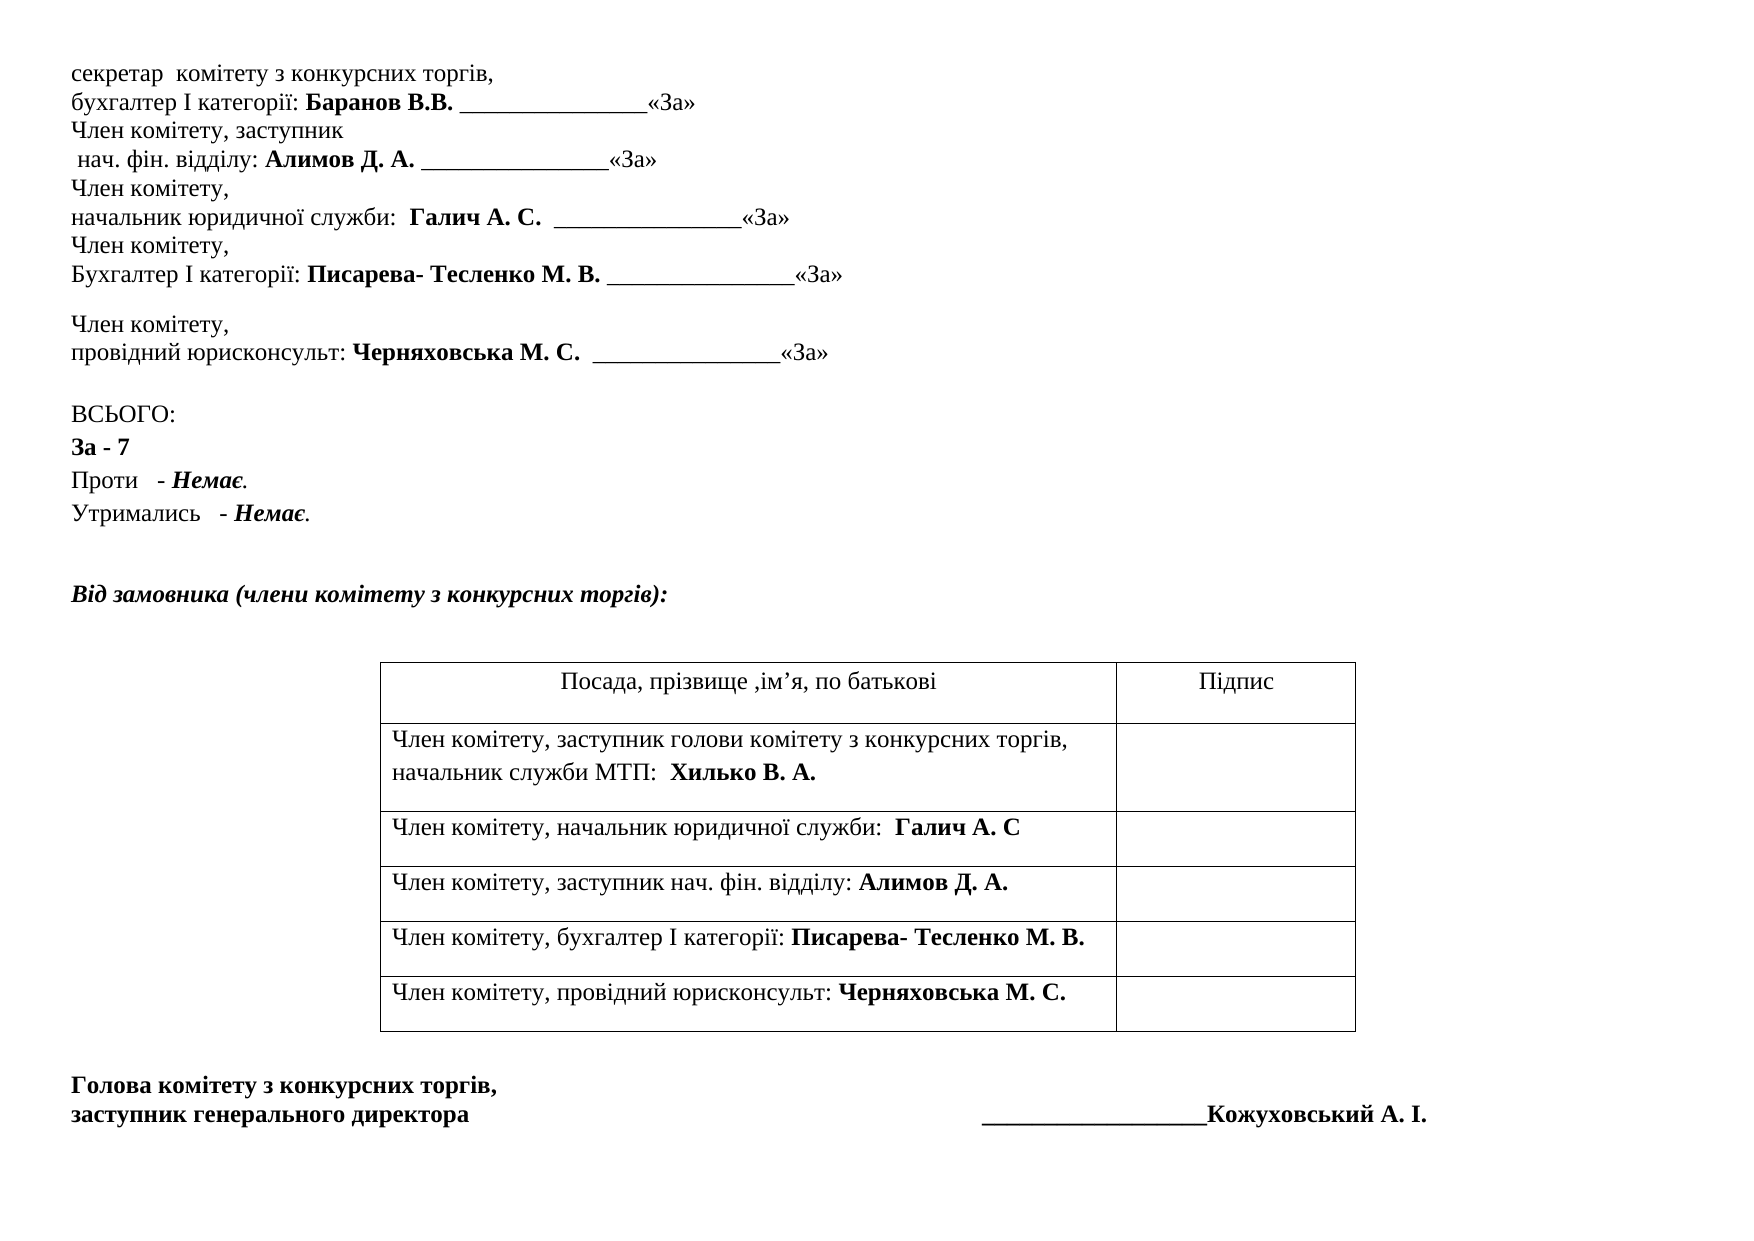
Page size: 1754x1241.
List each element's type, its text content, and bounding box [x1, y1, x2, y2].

text начальник юридичної служби: Галич А. С. _______________«За» [71, 202, 1665, 230]
text Член комітету, [71, 230, 1665, 259]
table_cell Член комітету, бухгалтер I категорії: Писарева- Тесленко М. В. [381, 922, 1116, 976]
table_header Підпис [1117, 663, 1355, 723]
text Член комітету, [71, 309, 1665, 337]
text ВСЬОГО: [71, 399, 1665, 428]
text Голова комітету з конкурсних торгів, [71, 1070, 1665, 1099]
table_cell Член комітету, начальник юридичної служби: Галич А. С [381, 812, 1116, 866]
text Від замовника (члени комітету з конкурсних торгів): [71, 579, 1665, 608]
table_cell [1117, 867, 1355, 921]
text бухгалтер I категорії: Баранов В.В. _______________«За» [71, 87, 1665, 115]
text Проти - Немає. [71, 465, 1665, 494]
text Член комітету, [71, 173, 1665, 202]
text провідний юрисконсульт: Черняховська М. С. _______________«За» [71, 337, 1665, 366]
table_cell Член комітету, провідний юрисконсульт: Черняховська М. С. [381, 977, 1116, 1031]
text Бухгалтер I категорії: Писарева- Тесленко М. В. _______________«За» [71, 259, 1665, 288]
table_cell Член комітету, заступник нач. фін. відділу: Алимов Д. А. [381, 867, 1116, 921]
table_cell [1117, 922, 1355, 976]
text секретар комітету з конкурсних торгів, [71, 58, 1665, 87]
table_cell [1117, 724, 1355, 811]
text Утримались - Немає. [71, 498, 1665, 527]
table_header Посада, прізвище ,ім’я, по батькові [381, 663, 1116, 723]
table_cell [1117, 812, 1355, 866]
text заступник генерального директора __________________Кожуховський А. І. [71, 1099, 1665, 1127]
table_cell [1117, 977, 1355, 1031]
text Член комітету, заступник [71, 115, 1665, 144]
text За - 7 [71, 432, 1665, 461]
text нач. фін. відділу: Алимов Д. А. _______________«За» [71, 144, 1665, 173]
table_cell Член комітету, заступник голови комітету з конкурсних торгів, начальник служби МТП: Хилько В. А. [381, 724, 1116, 811]
